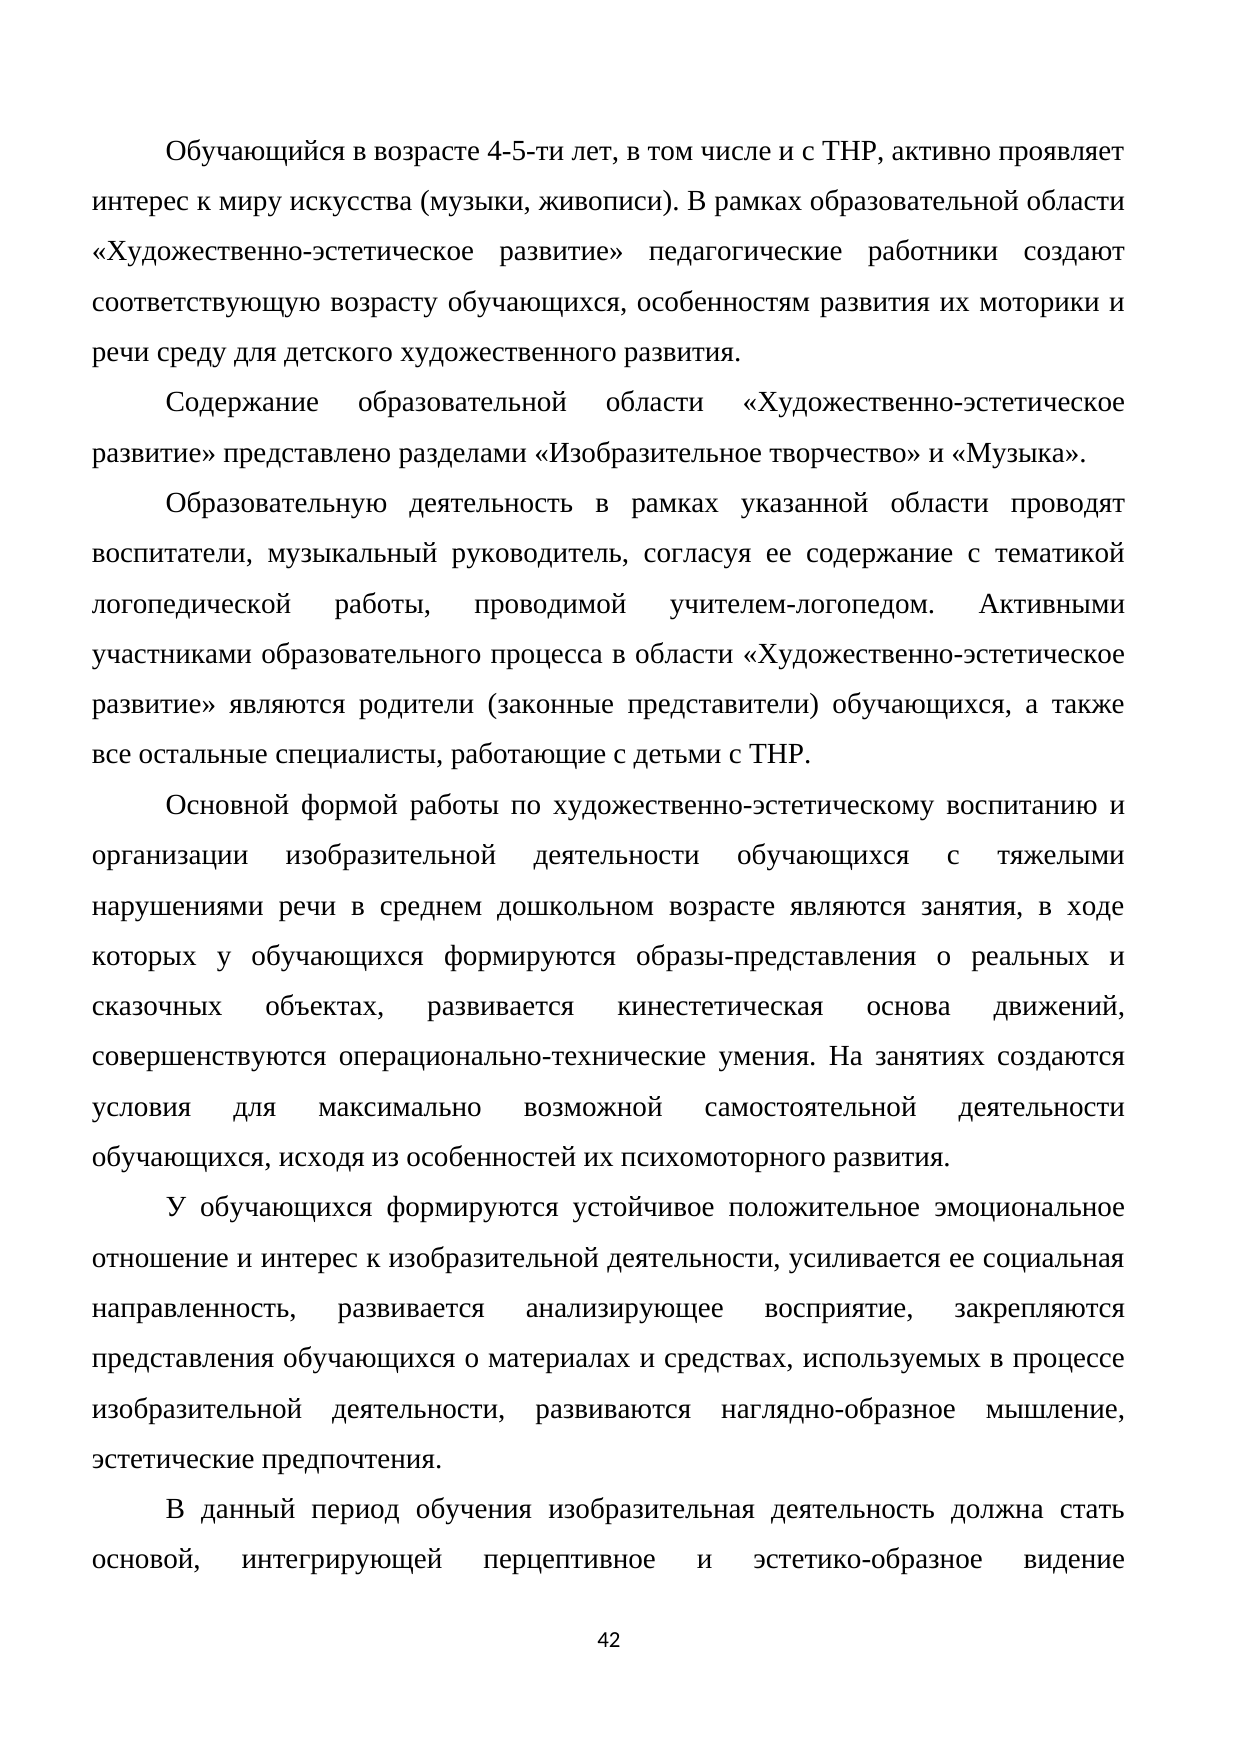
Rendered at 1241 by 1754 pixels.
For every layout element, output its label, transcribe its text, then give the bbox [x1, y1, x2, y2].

text Содержание образовательной области «Художественно-эстетическое развитие» представлено разделами «Изобразительное творчество» и «Музыка». [92, 384, 1126, 468]
text У обучающихся формируются устойчивое положительное эмоциональное отношение и интерес к изобразительной деятельности, усиливается ее социальная направленность, развивается анализирующее восприятие, закрепляются представления обучающихся о материалах и средствах, используемых в процессе изобразительной деятельности, развиваются наглядно-образное мышление, эстетические предпочтения. [92, 1189, 1126, 1474]
text Обучающийся в возрасте 4-5-ти лет, в том числе и с ТНР, активно проявляет интерес к миру искусства (музыки, живописи). В рамках образовательной области «Художественно-эстетическое развитие» педагогические работники создают соответствующую возрасту обучающихся, особенностям развития их моторики и речи среду для детского художественного развития. [92, 133, 1126, 368]
text Образовательную деятельность в рамках указанной области проводят воспитатели, музыкальный руководитель, согласуя ее содержание с тематикой логопедической работы, проводимой учителем-логопедом. Активными участниками образовательного процесса в области «Художественно-эстетическое развитие» являются родители (законные представители) обучающихся, а также все остальные специалисты, работающие с детьми с ТНР. [92, 485, 1126, 770]
text Основной формой работы по художественно-эстетическому воспитанию и организации изобразительной деятельности обучающихся с тяжелыми нарушениями речи в среднем дошкольном возрасте являются занятия, в ходе которых у обучающихся формируются образы-представления о реальных и сказочных объектах, развивается кинестетическая основа движений, совершенствуются операционально-технические умения. На занятиях создаются условия для максимально возможной самостоятельной деятельности обучающихся, исходя из особенностей их психомоторного развития. [92, 787, 1126, 1173]
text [92, 1491, 1126, 1575]
